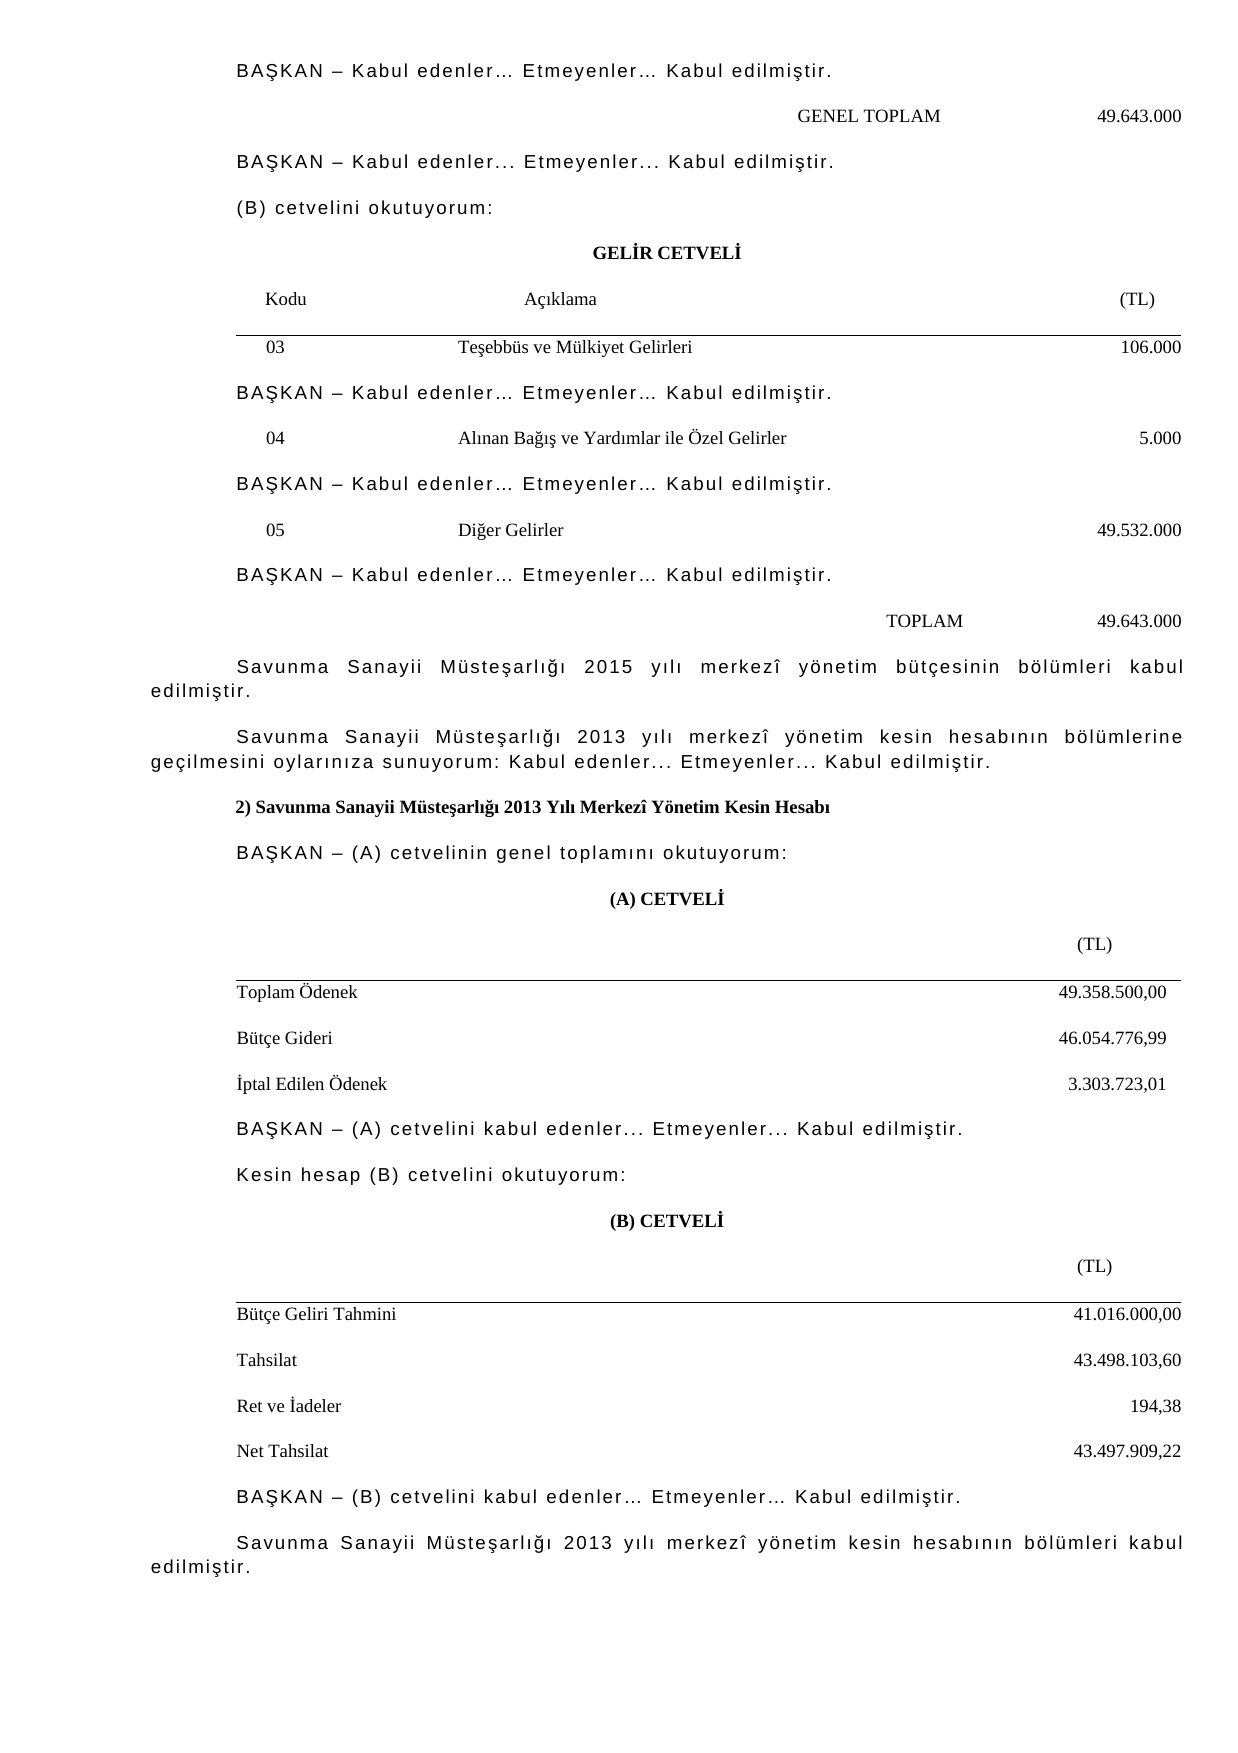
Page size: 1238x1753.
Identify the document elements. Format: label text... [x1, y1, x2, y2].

text 03 Teşebbüs ve Mülkiyet Gelirleri 106.000 [151, 336, 1184, 358]
text Bütçe Geliri Tahmini 41.016.000,00 [151, 1303, 1184, 1325]
text (B) CETVELİ [150, 1209, 1184, 1231]
text BAŞKAN – Kabul edenler… Etmeyenler… Kabul edilmiştir. [151, 60, 1184, 81]
text Savunma Sanayii Müsteşarlığı 2013 yılı merkezî yönetim kesin hesabının bölümlerine geçilmesini oylarınıza sunuyorum: Kabul edenler... Etmeyenler... Kabul edilmiştir. [151, 726, 1184, 772]
text BAŞKAN – Kabul edenler… Etmeyenler… Kabul edilmiştir. [151, 564, 1184, 586]
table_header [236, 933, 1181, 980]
text BAŞKAN – Kabul edenler… Etmeyenler… Kabul edilmiştir. [151, 473, 1184, 494]
text Tahsilat 43.498.103,60 [151, 1349, 1184, 1371]
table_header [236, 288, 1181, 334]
text Ret ve İadeler 194,38 [151, 1394, 1184, 1416]
text BAŞKAN – (A) cetvelini kabul edenler... Etmeyenler... Kabul edilmiştir. [151, 1118, 1184, 1140]
text (A) CETVELİ [150, 887, 1184, 909]
text 04 Alınan Bağış ve Yardımlar ile Özel Gelirler 5.000 [151, 427, 1184, 449]
text GENEL TOPLAM 49.643.000 [151, 105, 1184, 127]
text Kesin hesap (B) cetvelini okutuyorum: [151, 1164, 1184, 1185]
text Bütçe Gideri 46.054.776,99 [150, 1027, 1184, 1048]
text Toplam Ödenek 49.358.500,00 [150, 981, 1184, 1003]
text BAŞKAN – Kabul edenler... Etmeyenler... Kabul edilmiştir. [151, 151, 1184, 172]
text 2) Savunma Sanayii Müsteşarlığı 2013 Yılı Merkezî Yönetim Kesin Hesabı [151, 796, 1184, 818]
text 05 Diğer Gelirler 49.532.000 [151, 518, 1184, 540]
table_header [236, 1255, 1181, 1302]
text Savunma Sanayii Müsteşarlığı 2015 yılı merkezî yönetim bütçesinin bölümleri kabul edilmiştir. [151, 655, 1184, 702]
text BAŞKAN – (A) cetvelinin genel toplamını okutuyorum: [151, 842, 1184, 863]
text (B) cetvelini okutuyorum: [151, 197, 1184, 218]
text Savunma Sanayii Müsteşarlığı 2013 yılı merkezî yönetim kesin hesabının bölümleri kabul edilmiştir. [151, 1531, 1184, 1578]
text GELİR CETVELİ [150, 242, 1184, 264]
text Net Tahsilat 43.497.909,22 [151, 1440, 1184, 1462]
text BAŞKAN – Kabul edenler… Etmeyenler… Kabul edilmiştir. [151, 382, 1184, 403]
text BAŞKAN – (B) cetvelini kabul edenler… Etmeyenler… Kabul edilmiştir. [151, 1486, 1184, 1507]
text TOPLAM 49.643.000 [151, 610, 1184, 631]
text İptal Edilen Ödenek 3.303.723,01 [150, 1073, 1184, 1094]
